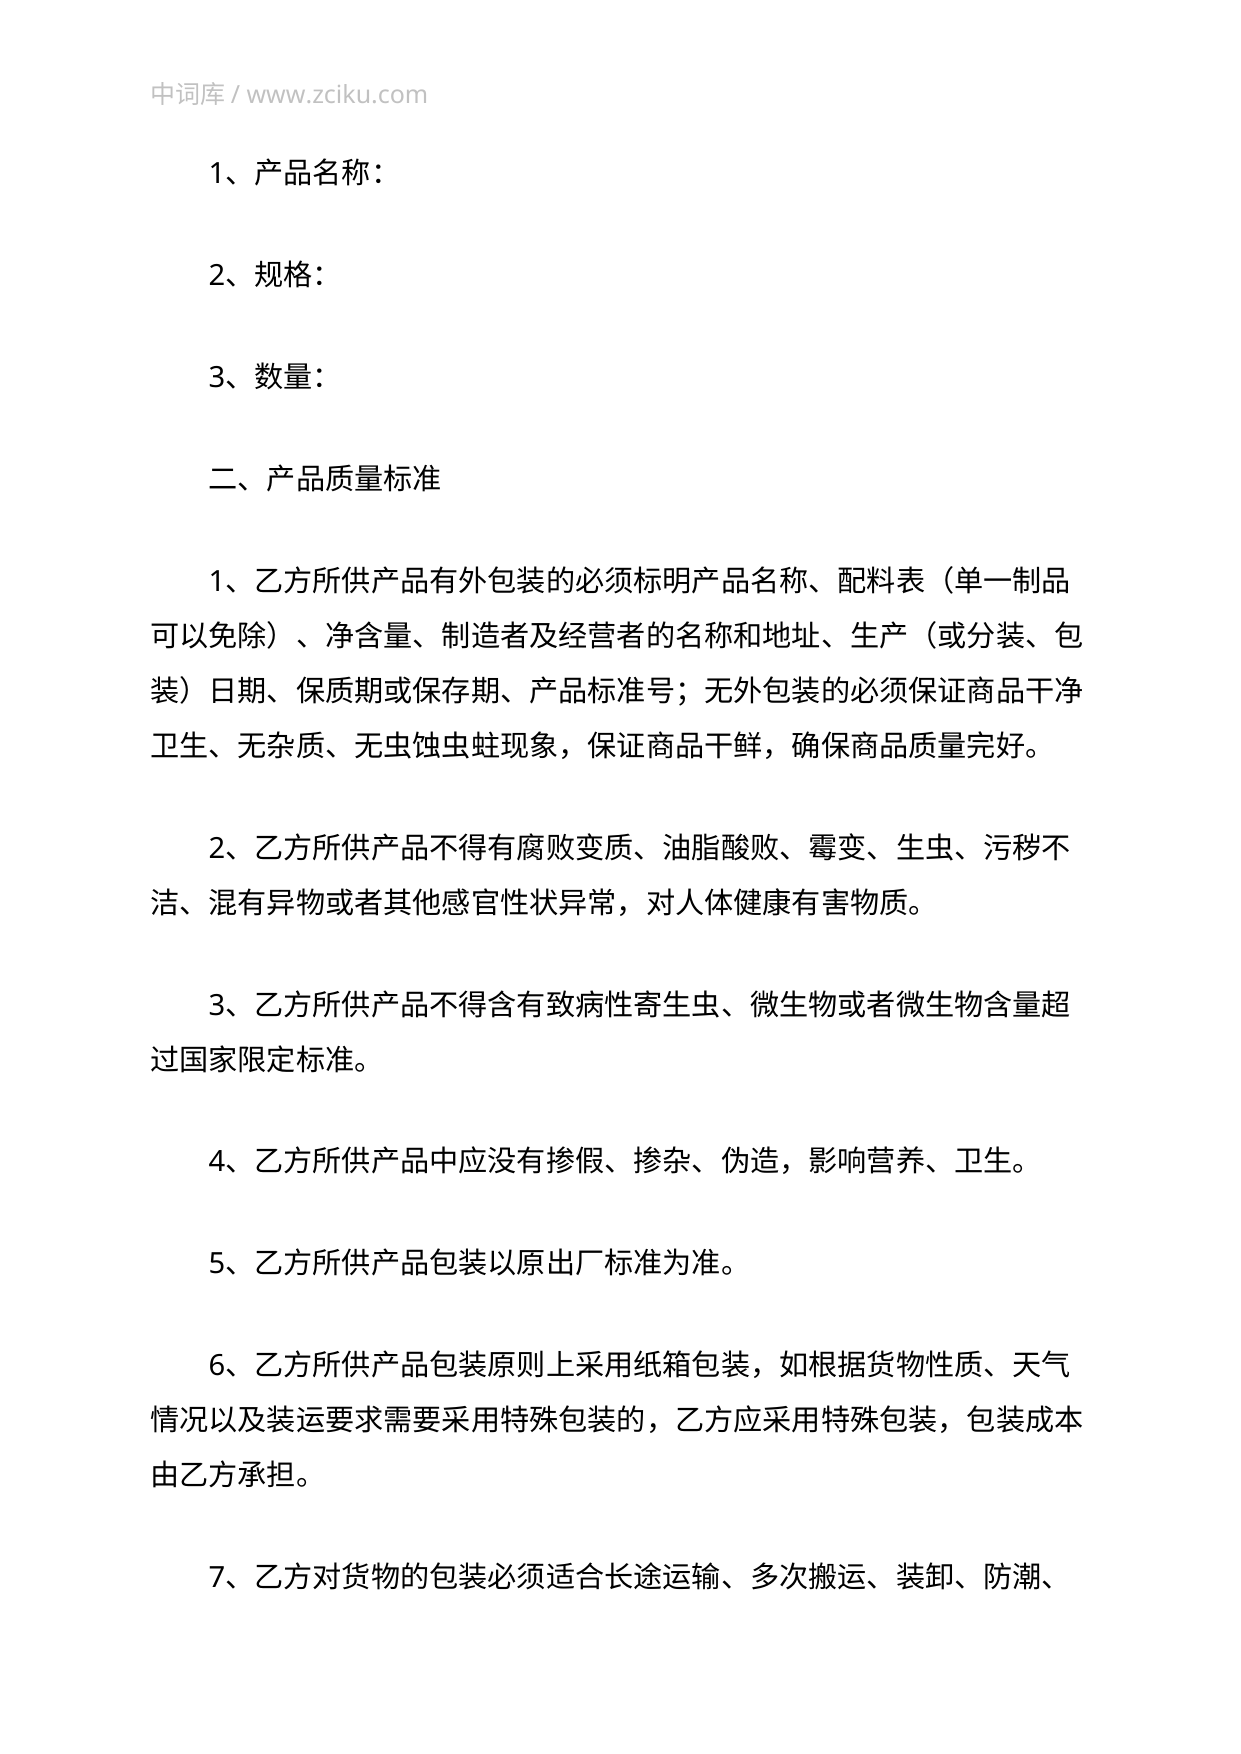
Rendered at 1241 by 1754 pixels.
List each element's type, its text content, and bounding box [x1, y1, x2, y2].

text 1、乙方所供产品有外包装的必须标明产品名称、配料表（单一制品可以免除）、净含量、制造者及经营者的名称和地址、生产（或分装、包装）日期、保质期或保存期、产品标准号；无外包装的必须保证商品干净卫生、无杂质、无虫蚀虫蛀现象，保证商品干鲜，确保商品质量完好。 [150, 558, 1090, 765]
text 3、乙方所供产品不得含有致病性寄生虫、微生物或者微生物含量超过国家限定标准。 [150, 981, 1090, 1078]
text 2、乙方所供产品不得有腐败变质、油脂酸败、霉变、生虫、污秽不洁、混有异物或者其他感官性状异常，对人体健康有害物质。 [150, 824, 1090, 922]
text 3、数量： [150, 354, 1090, 396]
text 2、规格： [150, 252, 1090, 294]
text 1、产品名称： [150, 150, 1090, 192]
text 二、产品质量标准 [150, 456, 1090, 498]
text 5、乙方所供产品包装以原出厂标准为准。 [150, 1240, 1090, 1282]
text 4、乙方所供产品中应没有掺假、掺杂、伪造，影响营养、卫生。 [150, 1138, 1090, 1180]
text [150, 1553, 1090, 1596]
text 6、乙方所供产品包装原则上采用纸箱包装，如根据货物性质、天气情况以及装运要求需要采用特殊包装的，乙方应采用特殊包装，包装成本由乙方承担。 [150, 1342, 1090, 1494]
